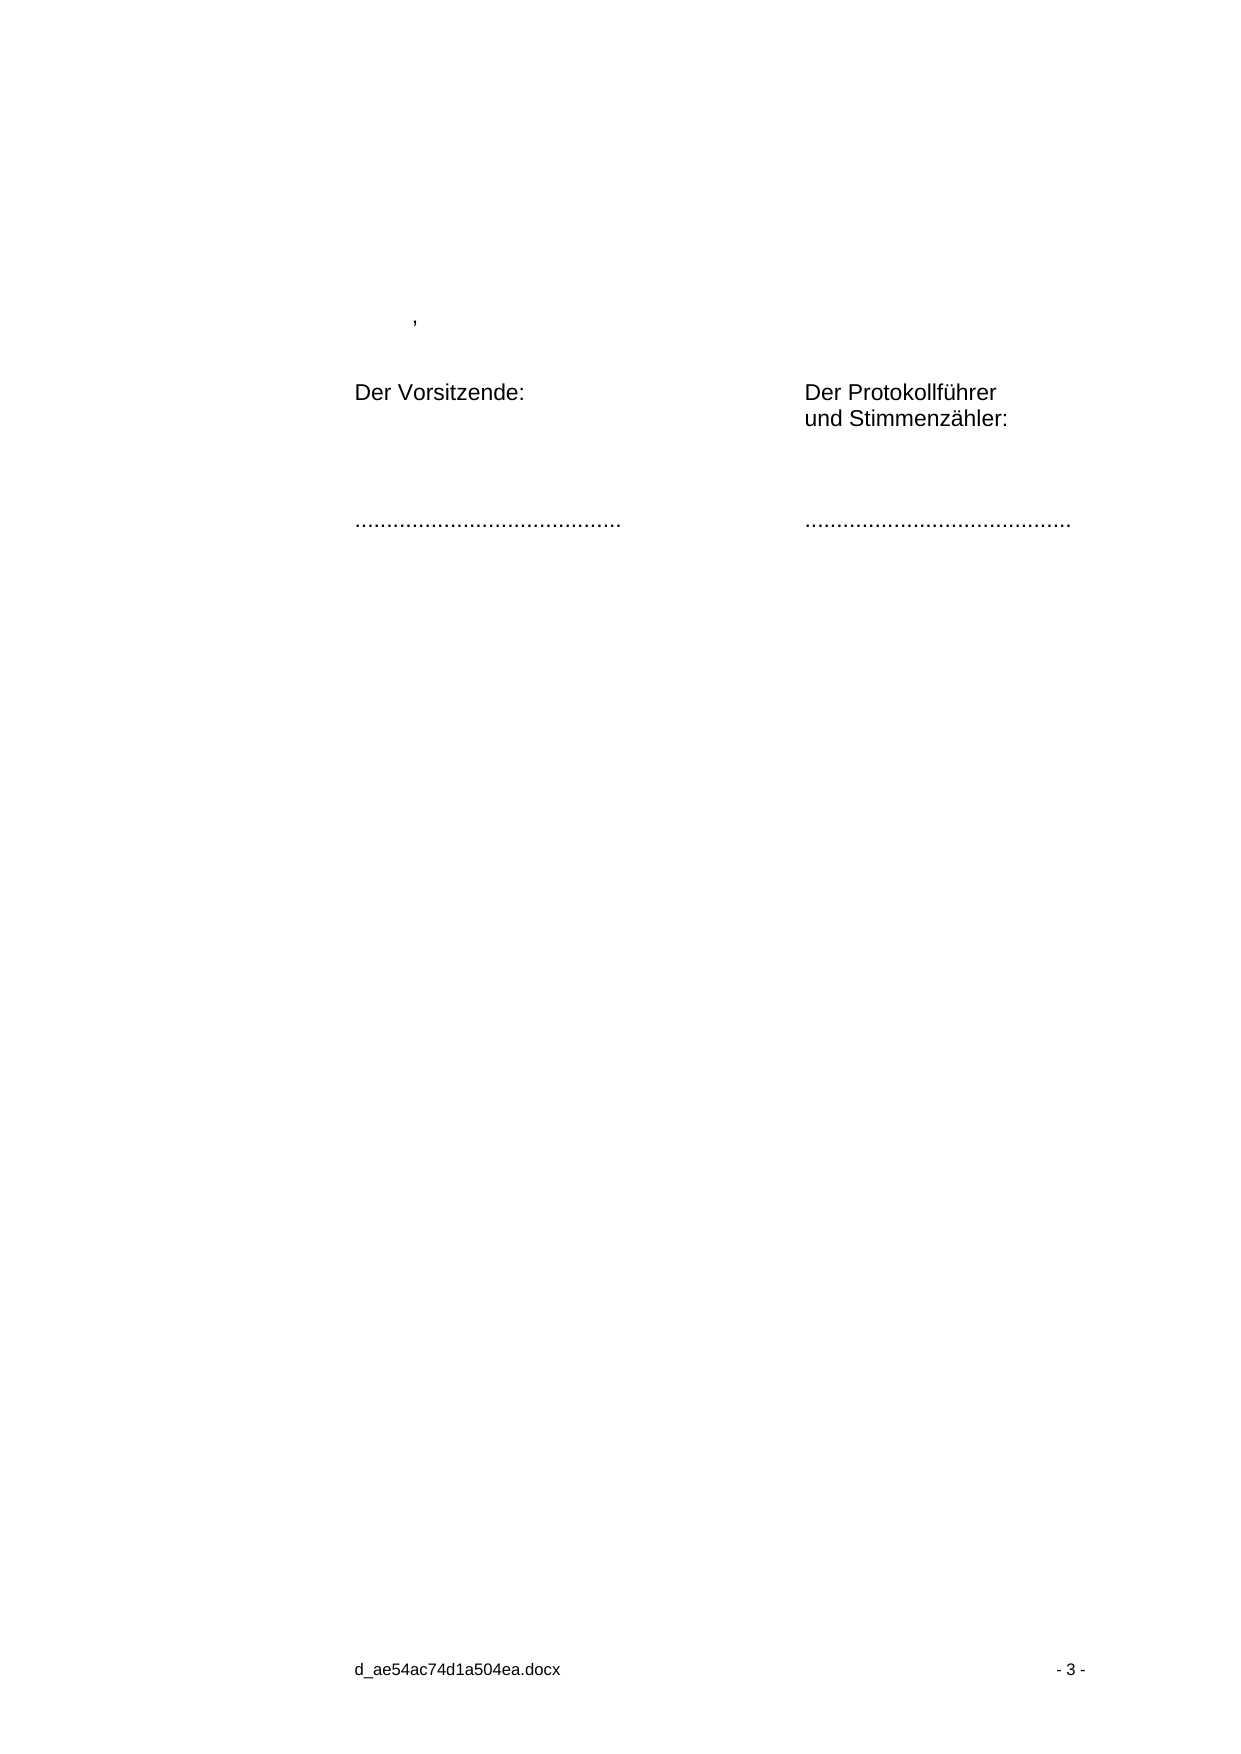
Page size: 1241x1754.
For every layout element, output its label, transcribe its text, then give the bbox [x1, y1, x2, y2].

text Der Vorsitzende: Der Protokollführer [354, 378, 1122, 405]
text und Stimmenzähler: [354, 405, 1122, 431]
text , [354, 302, 1122, 328]
text .......................................... .......................................... [354, 506, 1122, 533]
